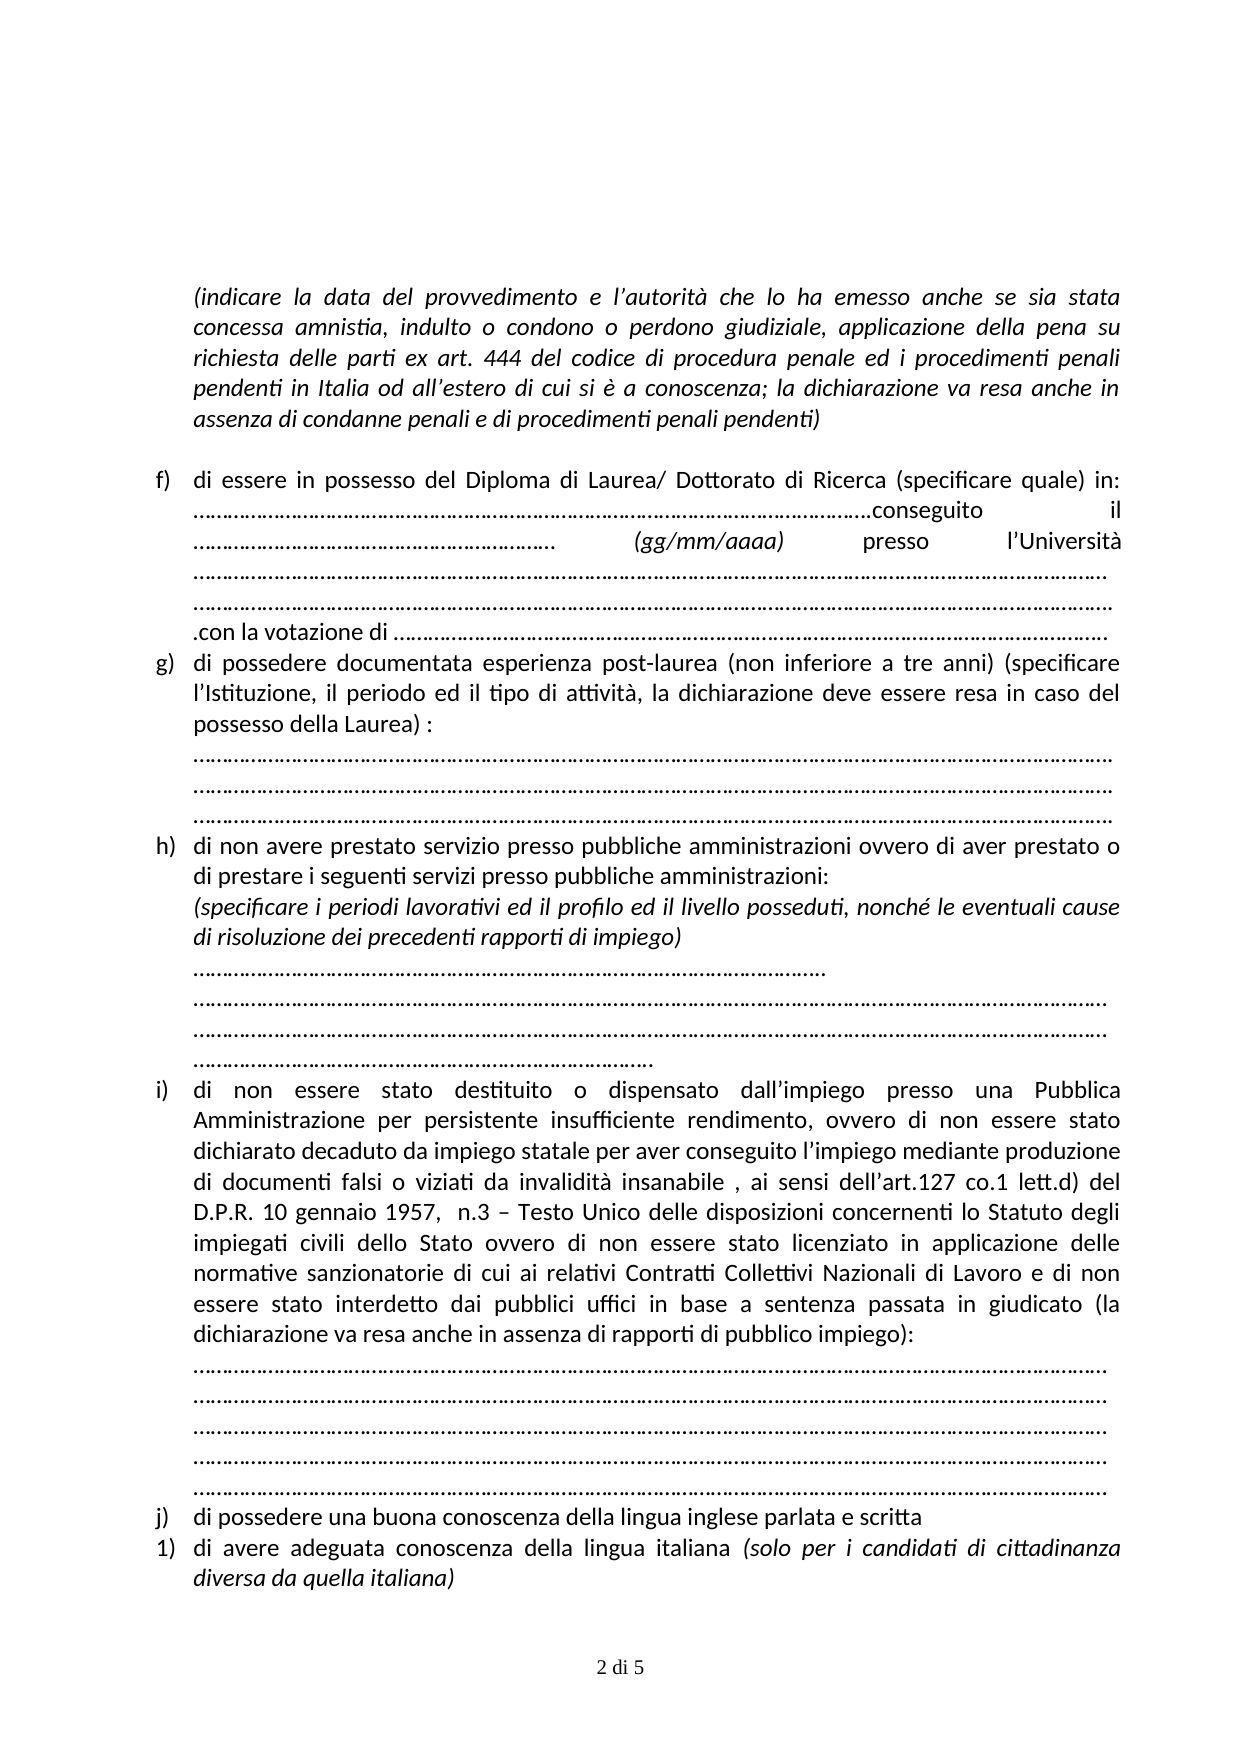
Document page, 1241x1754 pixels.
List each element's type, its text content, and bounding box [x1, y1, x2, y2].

list di avere adeguata conoscenza della lingua italiana (solo per i candidati di cittadinanza diversa da quella italiana) [156, 1532, 1122, 1593]
list di non essere stato destituito o dispensato dall’impiego presso una Pubblica Amministrazione per persistente insufficiente rendimento, ovvero di non essere stato dichiarato decaduto da impiego statale per aver conseguito l’impiego mediante produzione di documenti falsi o viziati da invalidità insanabile , ai sensi dell’art.127 co.1 lett.d) del D.P.R. 10 gennaio 1957, n.3 – Testo Unico delle disposizioni concernenti lo Statuto degli impiegati civili dello Stato ovvero di non essere stato licenziato in applicazione delle normative sanzionatorie di cui ai relativi Contratti Collettivi Nazionali di Lavoro e di non essere stato interdetto dai pubblici uffici in base a sentenza passata in giudicato (la dichiarazione va resa anche in assenza di rapporti di pubblico impiego): [156, 1074, 1122, 1349]
list di non avere prestato servizio presso pubbliche amministrazioni ovvero di aver prestato o di prestare i seguenti servizi presso pubbliche amministrazioni: [156, 830, 1122, 891]
text (indicare la data del provvedimento e l’autorità che lo ha emesso anche se sia stata concessa amnistia, indulto o condono o perdono giudiziale, applicazione della pena su richiesta delle parti ex art. 444 del codice di procedura penale ed i procedimenti penali pendenti in Italia od all’estero di cui si è a conoscenza; la dichiarazione va resa anche in assenza di condanne penali e di procedimenti penali pendenti) [193, 281, 1122, 433]
text (specificare i periodi lavorativi ed il profilo ed il livello posseduti, nonché le eventuali cause di risoluzione dei precedenti rapporti di impiego) [193, 891, 1122, 952]
text ……………………………………………………………………………………………………………………………………………. [193, 738, 1122, 769]
list di essere in possesso del Diploma di Laurea/ Dottorato di Ricerca (specificare quale) in: ……………………………………………………………………………………………………….conseguito il ……………………………………………………… (gg/mm/aaaa) presso l’Università …………………………………………………………………………………………………………………………………………………………………………………………………………………………………………………………………………………………. [156, 464, 1122, 616]
text ……………………………………………………………………………………………………………………………………………. [193, 799, 1122, 830]
text ………………………………………………………………………………………………………………………………………………………………………………………………………………………………………………………………………………………………………………………………………………………………………………………………………………………………………………………………………………………………………………………………………………………………………………………………………………………………………………………………………………………………………………………………… [193, 1349, 1122, 1501]
text ……………………………………………………………………………………………….. [193, 952, 1122, 983]
list di possedere documentata esperienza post-laurea (non inferiore a tre anni) (specificare l’Istituzione, il periodo ed il tipo di attività, la dichiarazione deve essere resa in caso del possesso della Laurea) : [156, 647, 1122, 738]
list di possedere una buona conoscenza della lingua inglese parlata e scritta [156, 1501, 1122, 1532]
text ……………………………………………………………………………………………………………………………………………………………………………………………………………………………………………………………………………………………………………………………………………………………….. [193, 983, 1122, 1074]
text ……………………………………………………………………………………………………………………………………………. [193, 769, 1122, 799]
text .con la votazione di …………………………………………………………………………..……………………………….. [192, 616, 1122, 647]
